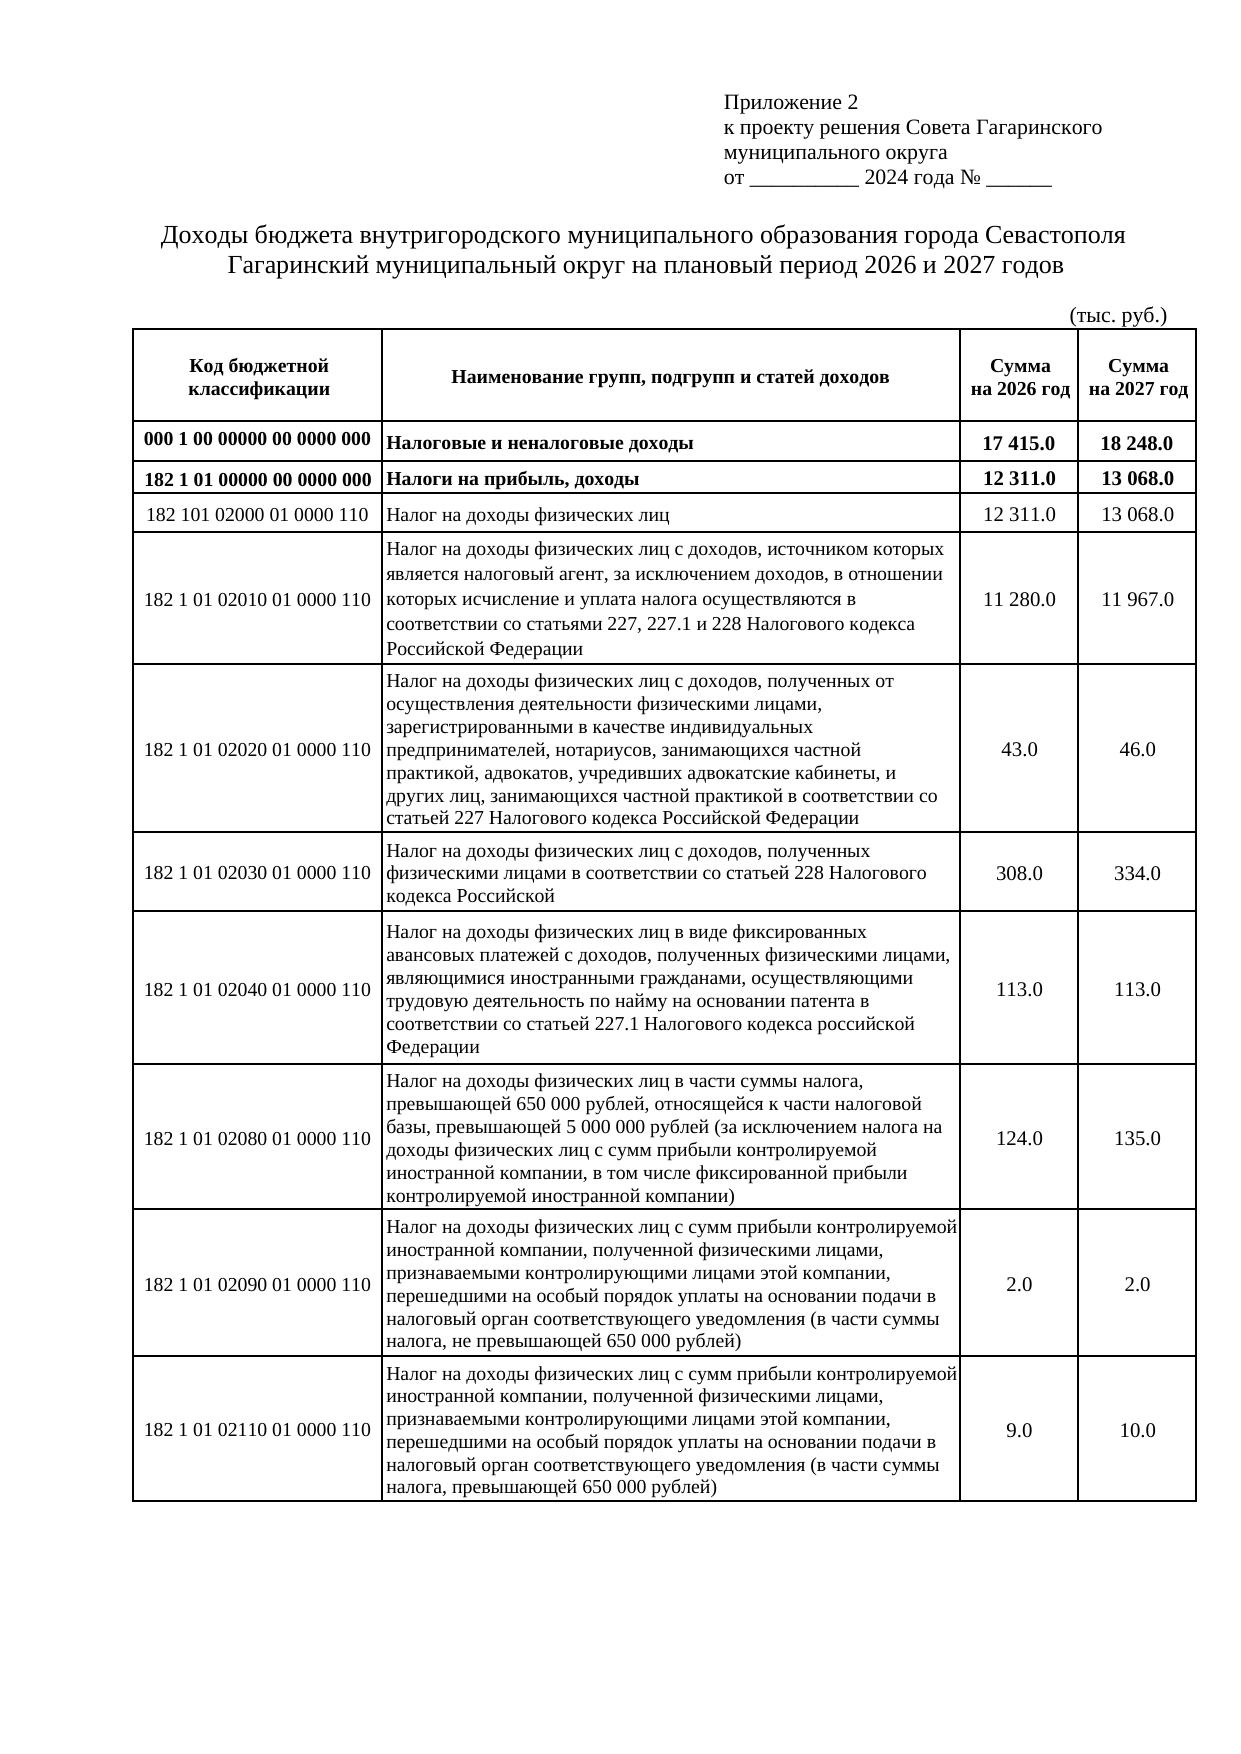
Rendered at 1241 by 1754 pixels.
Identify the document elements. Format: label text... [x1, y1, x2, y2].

table_cell Налог на доходы физических лиц с доходов, полученных от осуществления деятельности физическими лицами, зарегистрированными в качестве индивидуальных предпринимателей, нотариусов, занимающихся частной практикой, адвокатов, учредивших адвокатские кабинеты, и других лиц, занимающихся частной практикой в соответствии со статьей 227 Налогового кодекса Российской Федерации [383, 665, 959, 831]
table_cell 13 068.0 [1079, 494, 1195, 531]
table_cell 000 1 00 00000 00 0000 000 [134, 422, 381, 460]
table_cell 17 415.0 [961, 422, 1077, 460]
table_cell Налог на доходы физических лиц в виде фиксированных авансовых платежей с доходов, полученных физическими лицами, являющимися иностранными гражданами, осуществляющими трудовую деятельность по найму на основании патента в соответствии со статьей 227.1 Налогового кодекса российской Федерации [383, 912, 959, 1063]
table_cell 12 311.0 [961, 462, 1077, 492]
table_cell Налоговые и неналоговые доходы [383, 422, 959, 460]
table_cell 308.0 [961, 833, 1077, 910]
table_cell 135.0 [1079, 1065, 1195, 1208]
table_cell 334.0 [1079, 833, 1195, 910]
table_cell 182 1 01 02110 01 0000 110 [134, 1357, 381, 1500]
text (тыс. руб.) [89, 302, 1167, 327]
table_cell 113.0 [961, 912, 1077, 1063]
table_cell 182 1 01 02090 01 0000 110 [134, 1210, 381, 1355]
table_cell 182 1 01 02010 01 0000 110 [134, 533, 381, 663]
table_cell 113.0 [1079, 912, 1195, 1063]
text Приложение 2 [724, 89, 1167, 114]
table_header Сумма на 2026 год [961, 330, 1077, 420]
table_cell Налог на доходы физических лиц с сумм прибыли контролируемой иностранной компании, полученной физическими лицами, признаваемыми контролирующими лицами этой компании, перешедшими на особый порядок уплаты на основании подачи в налоговый орган соответствующего уведомления (в части суммы налога, превышающей 650 000 рублей) [383, 1357, 959, 1500]
table_header Наименование групп, подгрупп и статей доходов [383, 330, 959, 420]
table_cell Налог на доходы физических лиц с доходов, источником которых является налоговый агент, за исключением доходов, в отношении которых исчисление и уплата налога осуществляются в соответствии со статьями 227, 227.1 и 228 Налогового кодекса Российской Федерации [383, 533, 959, 663]
table_cell 182 1 01 02020 01 0000 110 [134, 665, 381, 831]
table_cell 11 280.0 [961, 533, 1077, 663]
table_cell 10.0 [1079, 1357, 1195, 1500]
table_cell 13 068.0 [1079, 462, 1195, 492]
table_cell 2.0 [961, 1210, 1077, 1355]
table_cell 9.0 [961, 1357, 1077, 1500]
table_cell 182 101 02000 01 0000 110 [134, 494, 381, 531]
table_cell 12 311.0 [961, 494, 1077, 531]
table_cell 124.0 [961, 1065, 1077, 1208]
text Гагаринский муниципальный округ на плановый период 2026 и 2027 годов [227, 249, 1167, 279]
text муниципального округа от __________ 2024 года № ______ [724, 139, 1167, 189]
table_cell Налог на доходы физических лиц [383, 494, 959, 531]
table_cell Налог на доходы физических лиц с доходов, полученных физическими лицами в соответствии со статьей 228 Налогового кодекса Российской [383, 833, 959, 910]
table_cell 43.0 [961, 665, 1077, 831]
table_cell 182 1 01 02040 01 0000 110 [134, 912, 381, 1063]
table_cell Налог на доходы физических лиц с сумм прибыли контролируемой иностранной компании, полученной физическими лицами, признаваемыми контролирующими лицами этой компании, перешедшими на особый порядок уплаты на основании подачи в налоговый орган соответствующего уведомления (в части суммы налога, не превышающей 650 000 рублей) [383, 1210, 959, 1355]
table_cell 2.0 [1079, 1210, 1195, 1355]
table_cell 182 1 01 02030 01 0000 110 [134, 833, 381, 910]
table_cell 11 967.0 [1079, 533, 1195, 663]
table_cell 18 248.0 [1079, 422, 1195, 460]
table_cell 182 1 01 02080 01 0000 110 [134, 1065, 381, 1208]
table_cell 182 1 01 00000 00 0000 000 [134, 462, 381, 492]
text Доходы бюджета внутригородского муниципального образования города Севастополя [161, 219, 1167, 249]
table_cell Налоги на прибыль, доходы [383, 462, 959, 492]
text к проекту решения Совета Гагаринского [724, 114, 1167, 139]
table_cell Налог на доходы физических лиц в части суммы налога, превышающей 650 000 рублей, относящейся к части налоговой базы, превышающей 5 000 000 рублей (за исключением налога на доходы физических лиц с сумм прибыли контролируемой иностранной компании, в том числе фиксированной прибыли контролируемой иностранной компании) [383, 1065, 959, 1208]
table_header Сумма на 2027 год [1079, 330, 1195, 420]
table_cell 46.0 [1079, 665, 1195, 831]
table_header Код бюджетной классификации [134, 330, 381, 420]
